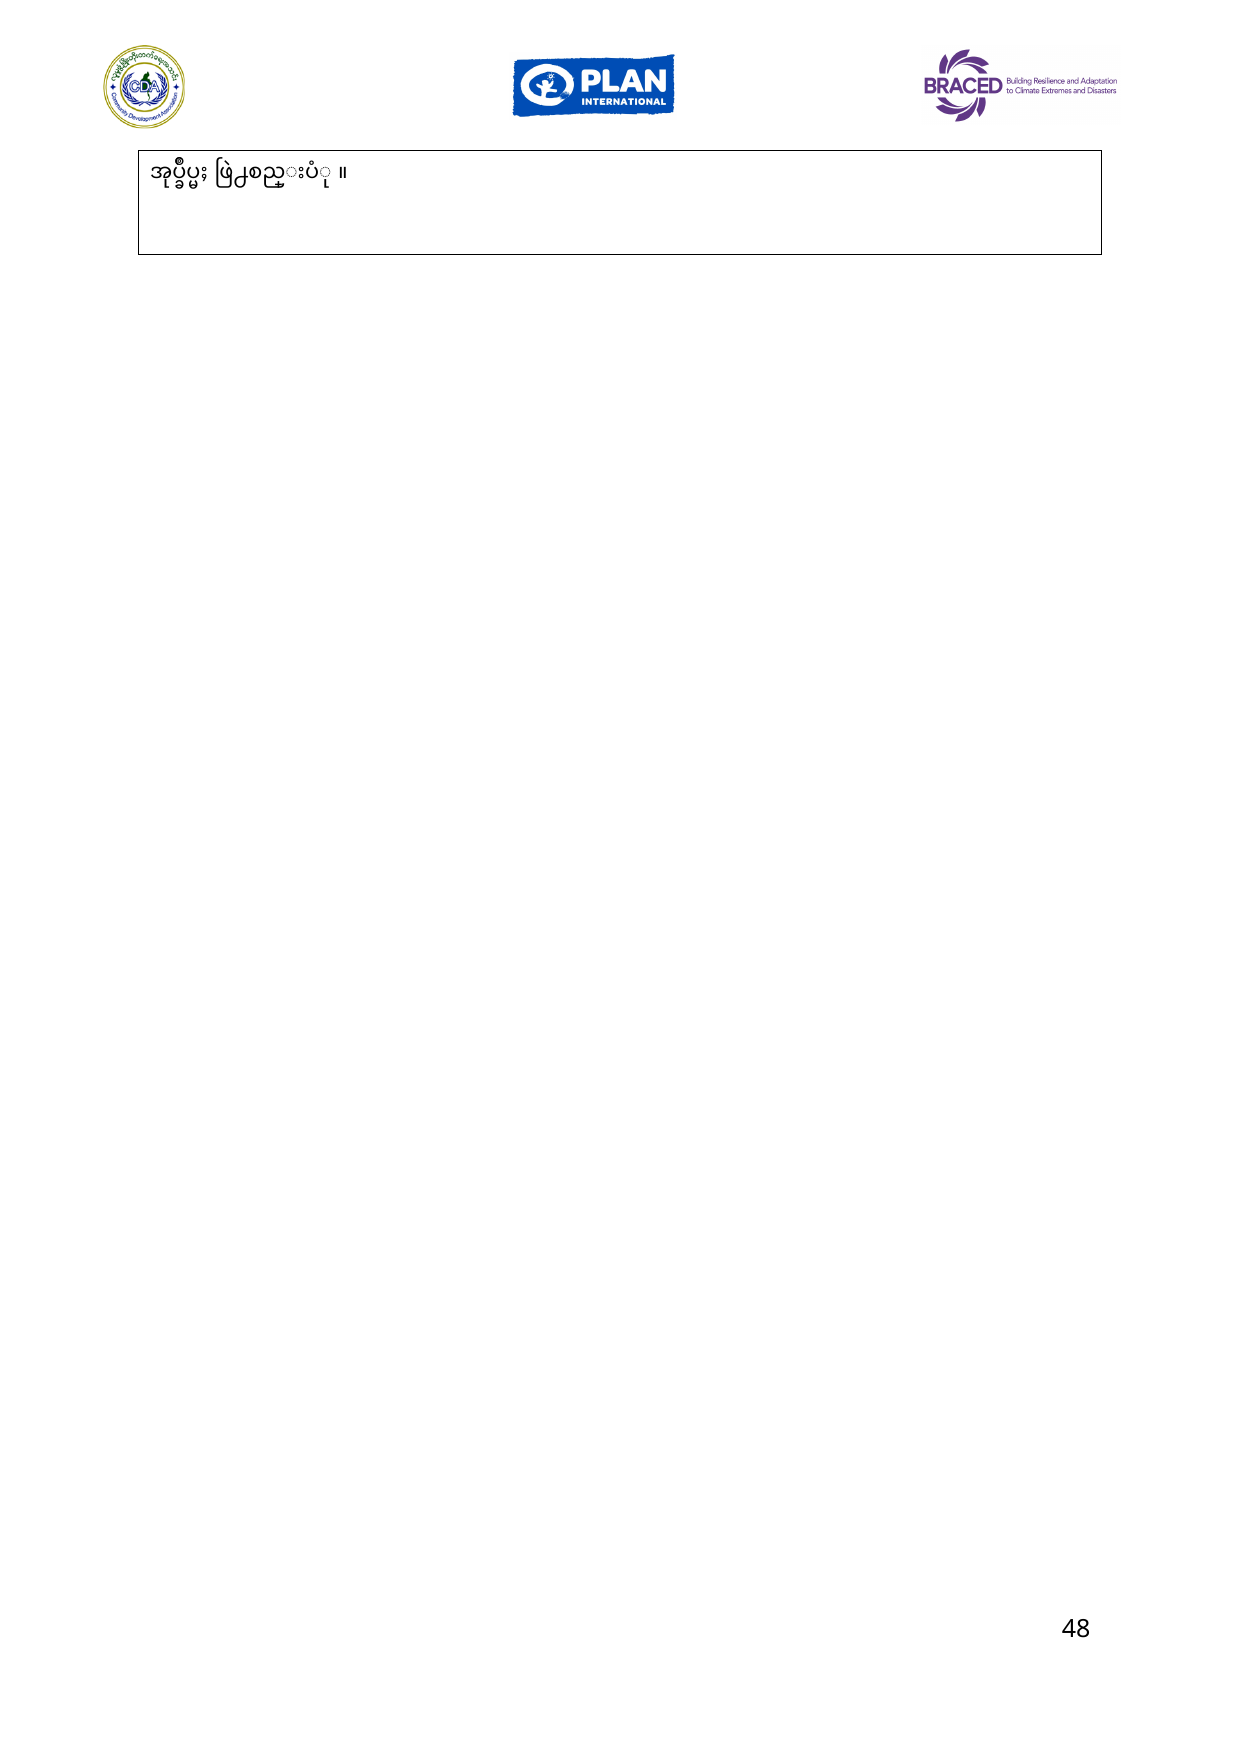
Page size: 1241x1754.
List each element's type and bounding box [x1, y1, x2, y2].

table_cell [139, 151, 1101, 253]
picture [103, 45, 185, 129]
picture [509, 52, 678, 120]
picture [920, 45, 1122, 125]
